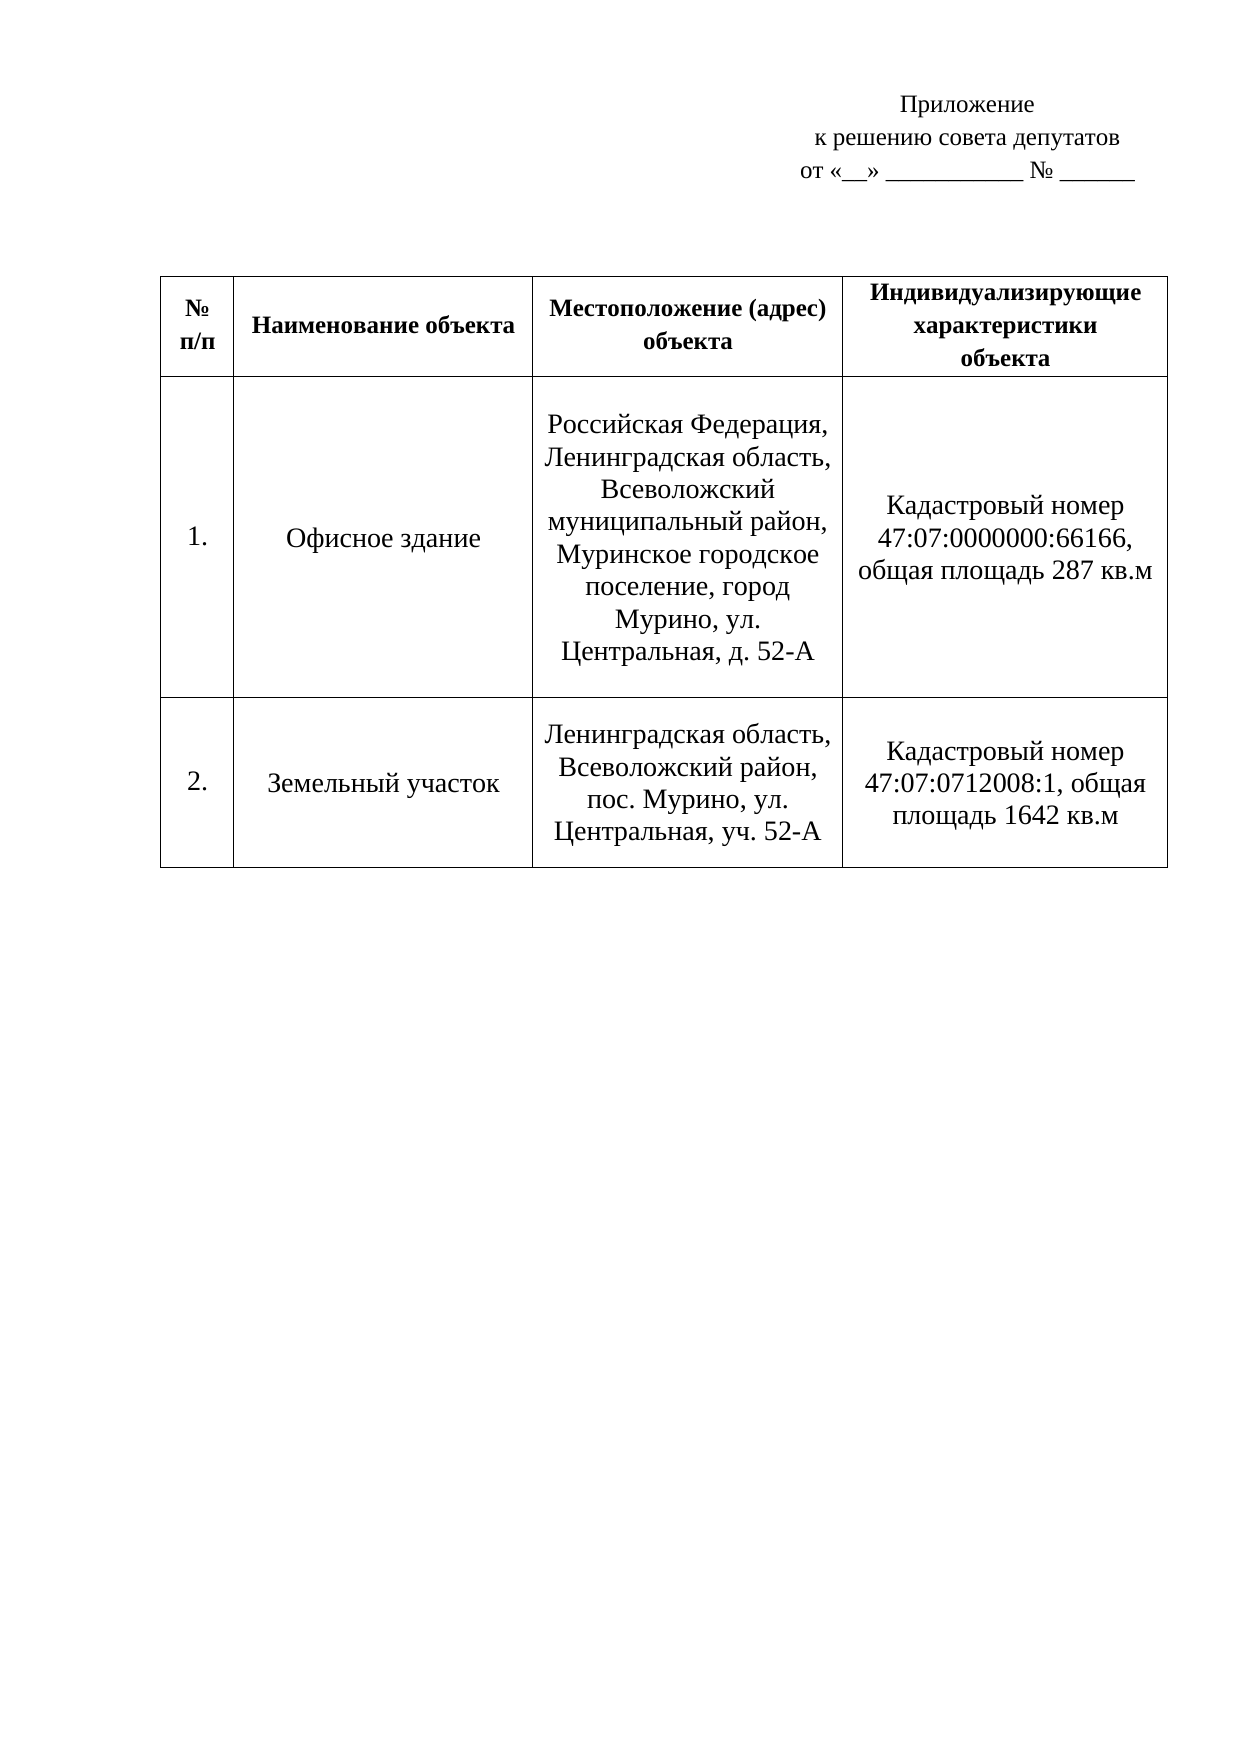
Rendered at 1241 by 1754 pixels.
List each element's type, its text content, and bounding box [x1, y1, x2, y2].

table_cell Земельный участок [234, 698, 532, 867]
table_cell Кадастровый номер 47:07:0000000:66166, общая площадь 287 кв.м [843, 377, 1167, 697]
table_cell Кадастровый номер 47:07:0712008:1, общая площадь 1642 кв.м [843, 698, 1167, 867]
table_header Местоположение (адрес) объекта [533, 277, 842, 376]
table_cell Офисное здание [234, 377, 532, 697]
table_header № п/п [161, 277, 233, 376]
table_cell 1. [161, 377, 233, 697]
text от «__» ___________ № ______ [783, 155, 1152, 183]
table_cell 2. [161, 698, 233, 867]
text к решению совета депутатов [783, 122, 1152, 150]
table_cell Ленинградская область, Всеволожский район, пос. Мурино, ул. Центральная, уч. 52-А [533, 698, 842, 867]
text Приложение [783, 89, 1152, 117]
table_header Индивидуализирующие характеристики объекта [843, 277, 1167, 376]
table_header Наименование объекта [234, 277, 532, 376]
table_cell Российская Федерация, Ленинградская область, Всеволожский муниципальный район, Муринское городское поселение, город Мурино, ул. Центральная, д. 52-А [533, 377, 842, 697]
